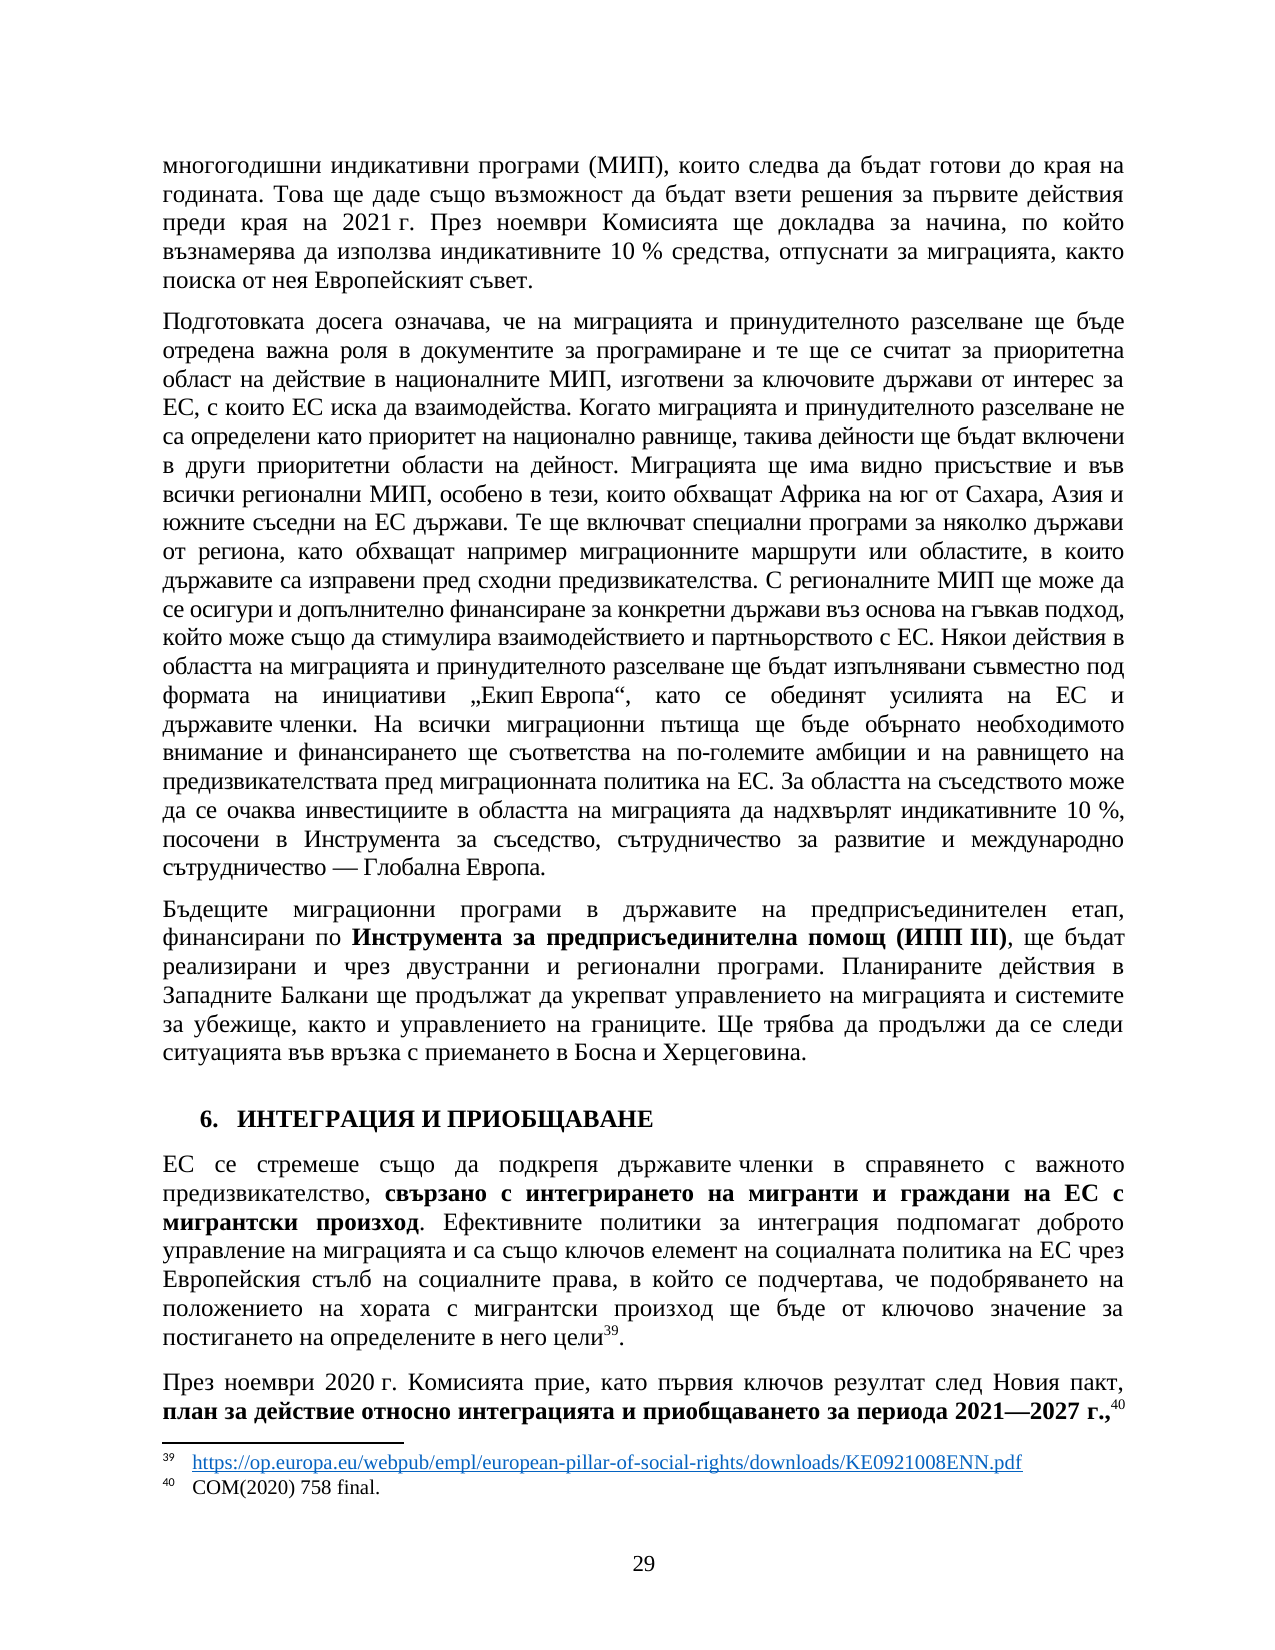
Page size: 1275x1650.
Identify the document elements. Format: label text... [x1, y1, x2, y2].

text Бъдещите миграционни програми в държавите на предприсъединителен етап, финансирани по Инструмента за предприсъединителна помощ (ИПП III), ще бъдат реализирани и чрез двустранни и регионални програми. Планираните действия в Западните Балкани ще продължат да укрепват управлението на миграцията и системите за убежище, както и управлението на границите. Ще трябва да продължи да се следи ситуацията във връзка с приемането в Босна и Херцеговина. [162, 894, 1125, 1066]
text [162, 1367, 1125, 1424]
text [162, 150, 1125, 294]
text Подготовката досега означава, че на миграцията и принудителното разселване ще бъде отредена важна роля в документите за програмиране и те ще се считат за приоритетна област на действие в националните МИП, изготвени за ключовите държави от интерес за ЕС, с които ЕС иска да взаимодейства. Когато миграцията и принудителното разселване не са определени като приоритет на национално равнище, такива дейности ще бъдат включени в други приоритетни области на дейност. Миграцията ще има видно присъствие и във всички регионални МИП, особено в тези, които обхващат Африка на юг от Сахара, Азия и южните съседни на ЕС държави. Те ще включват специални програми за няколко държави от региона, като обхващат например миграционните маршрути или областите, в които държавите са изправени пред сходни предизвикателства. С регионалните МИП ще може да се осигури и допълнително финансиране за конкретни държави въз основа на гъвкав подход, който може също да стимулира взаимодействието и партньорството с ЕС. Някои действия в областта на миграцията и принудителното разселване ще бъдат изпълнявани съвместно под формата на инициативи „Екип Европа“, като се обединят усилията на ЕС и държавите членки. На всички миграционни пътища ще бъде обърнато необходимото внимание и финансирането ще съответства на по-големите амбиции и на равнището на предизвикателствата пред миграционната политика на ЕС. За областта на съседството може да се очаква инвестициите в областта на миграцията да надхвърлят индикативните 10 %, посочени в Инструмента за съседство, сътрудничество за развитие и международно сътрудничество — Глобална Европа. [162, 306, 1125, 881]
text ЕС се стремеше също да подкрепя държавите членки в справянето с важното предизвикателство, свързано с интегрирането на мигранти и граждани на ЕС с мигрантски произход. Ефективните политики за интеграция подпомагат доброто управление на миграцията и са също ключов елемент на социалната политика на ЕС чрез Европейския стълб на социалните права, в който се подчертава, че подобряването на положението на хората с мигрантски произход ще бъде от ключово значение за постигането на определените в него цели. [162, 1149, 1125, 1350]
list ИНТЕГРАЦИЯ И ПРИОБЩАВАНЕ [199, 1104, 1125, 1132]
